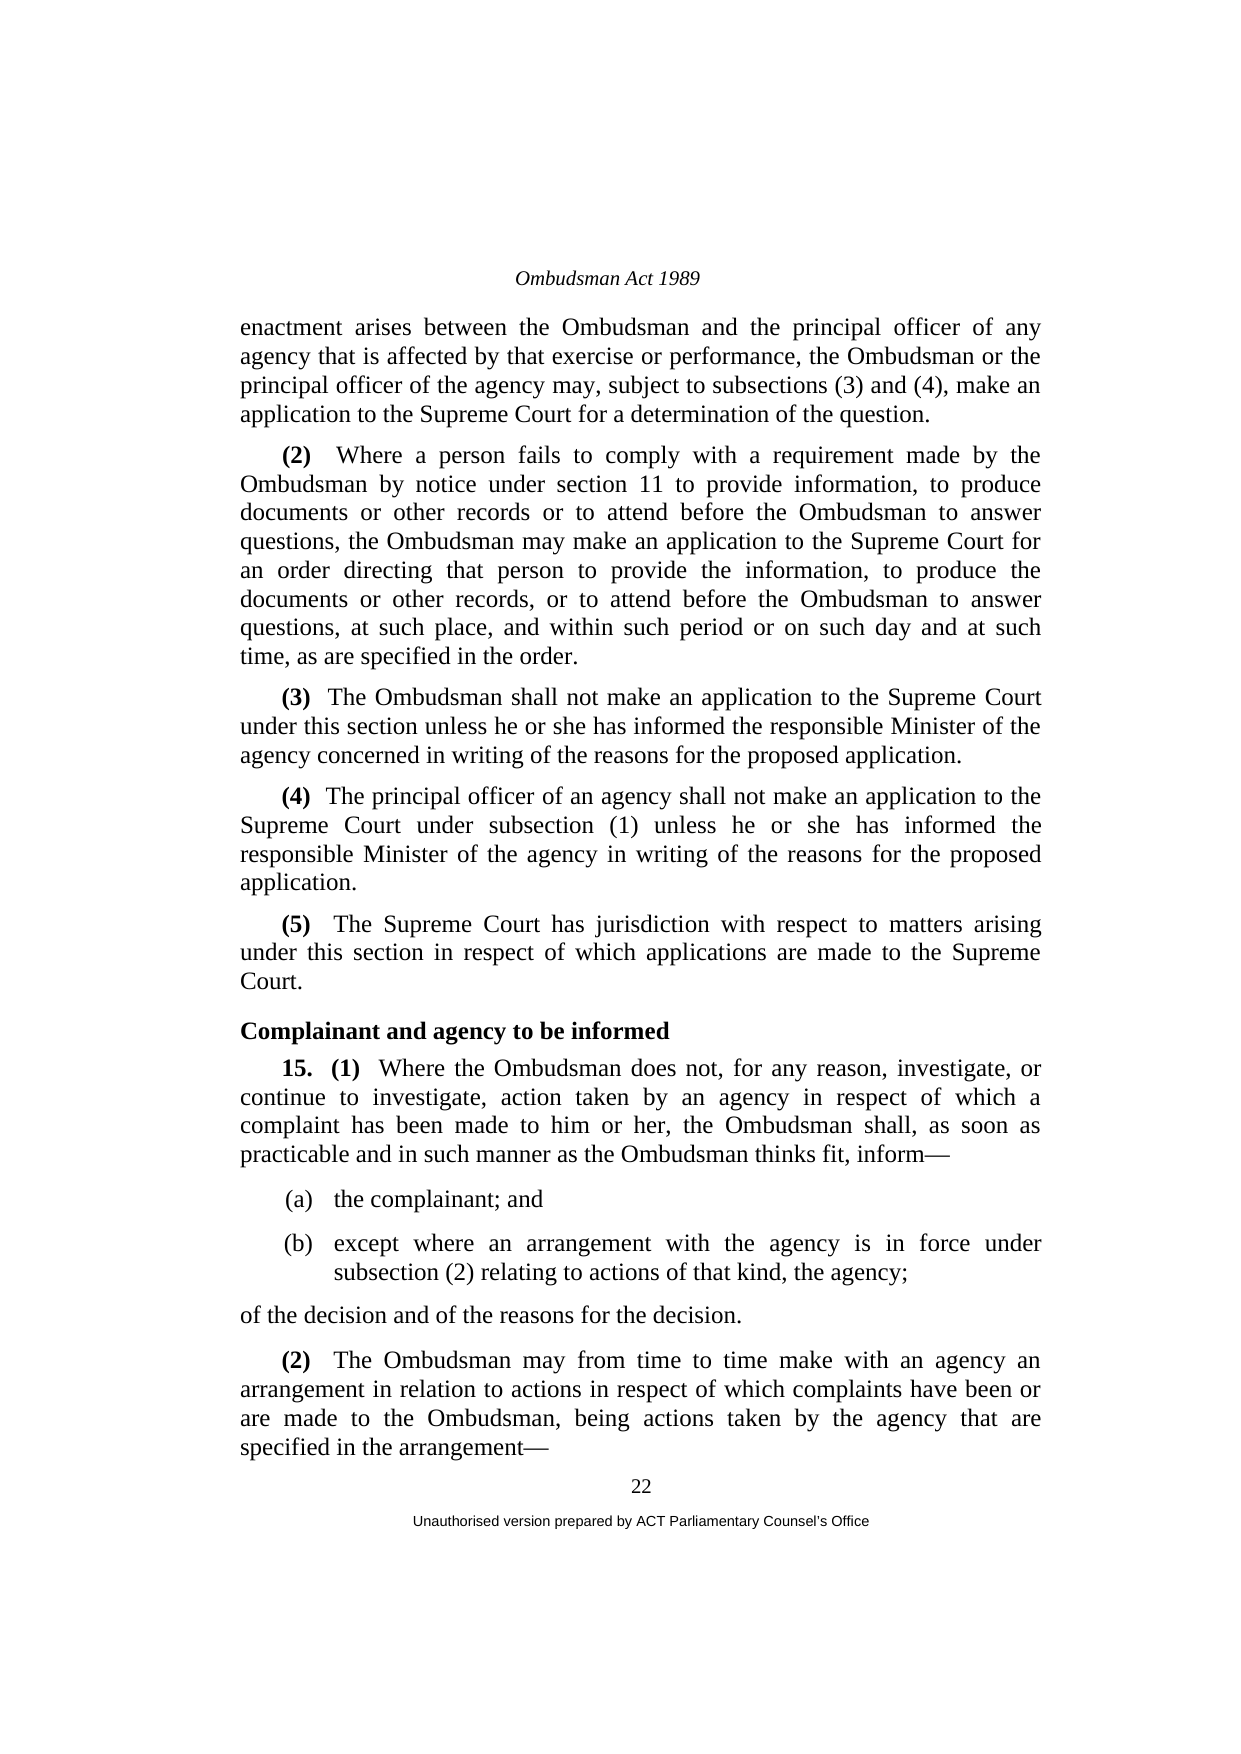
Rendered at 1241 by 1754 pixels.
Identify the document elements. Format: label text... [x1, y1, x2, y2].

text (4) The principal officer of an agency shall not make an application to the Supreme Court under subsection (1) unless he or she has informed the responsible Minister of the agency in writing of the reasons for the proposed application. [240, 781, 1042, 896]
text (2) The Ombudsman may from time to time make with an agency an arrangement in relation to actions in respect of which complaints have been or are made to the Ombudsman, being actions taken by the agency that are specified in the arrangement— [240, 1345, 1042, 1460]
subtitle Complainant and agency to be informed [240, 1016, 1042, 1044]
text 15. (1) Where the Ombudsman does not, for any reason, investigate, or continue to investigate, action taken by an agency in respect of which a complaint has been made to him or her, the Ombudsman shall, as soon as practicable and in such manner as the Ombudsman thinks fit, inform— [240, 1053, 1042, 1168]
text (a) the complainant; and [240, 1184, 1042, 1213]
text (b) except where an arrangement with the agency is in force under subsection (2) relating to actions of that kind, the agency; [240, 1228, 1042, 1285]
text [240, 312, 1042, 427]
text (5) The Supreme Court has jurisdiction with respect to matters arising under this section in respect of which applications are made to the Supreme Court. [240, 909, 1042, 995]
text (2) Where a person fails to comply with a requirement made by the Ombudsman by notice under section 11 to provide information, to produce documents or other records or to attend before the Ombudsman to answer questions, the Ombudsman may make an application to the Supreme Court for an order directing that person to provide the information, to produce the documents or other records, or to attend before the Ombudsman to answer questions, at such place, and within such period or on such day and at such time, as are specified in the order. [240, 440, 1042, 670]
text (3) The Ombudsman shall not make an application to the Supreme Court under this section unless he or she has informed the responsible Minister of the agency concerned in writing of the reasons for the proposed application. [240, 682, 1042, 769]
text of the decision and of the reasons for the decision. [240, 1300, 1042, 1329]
